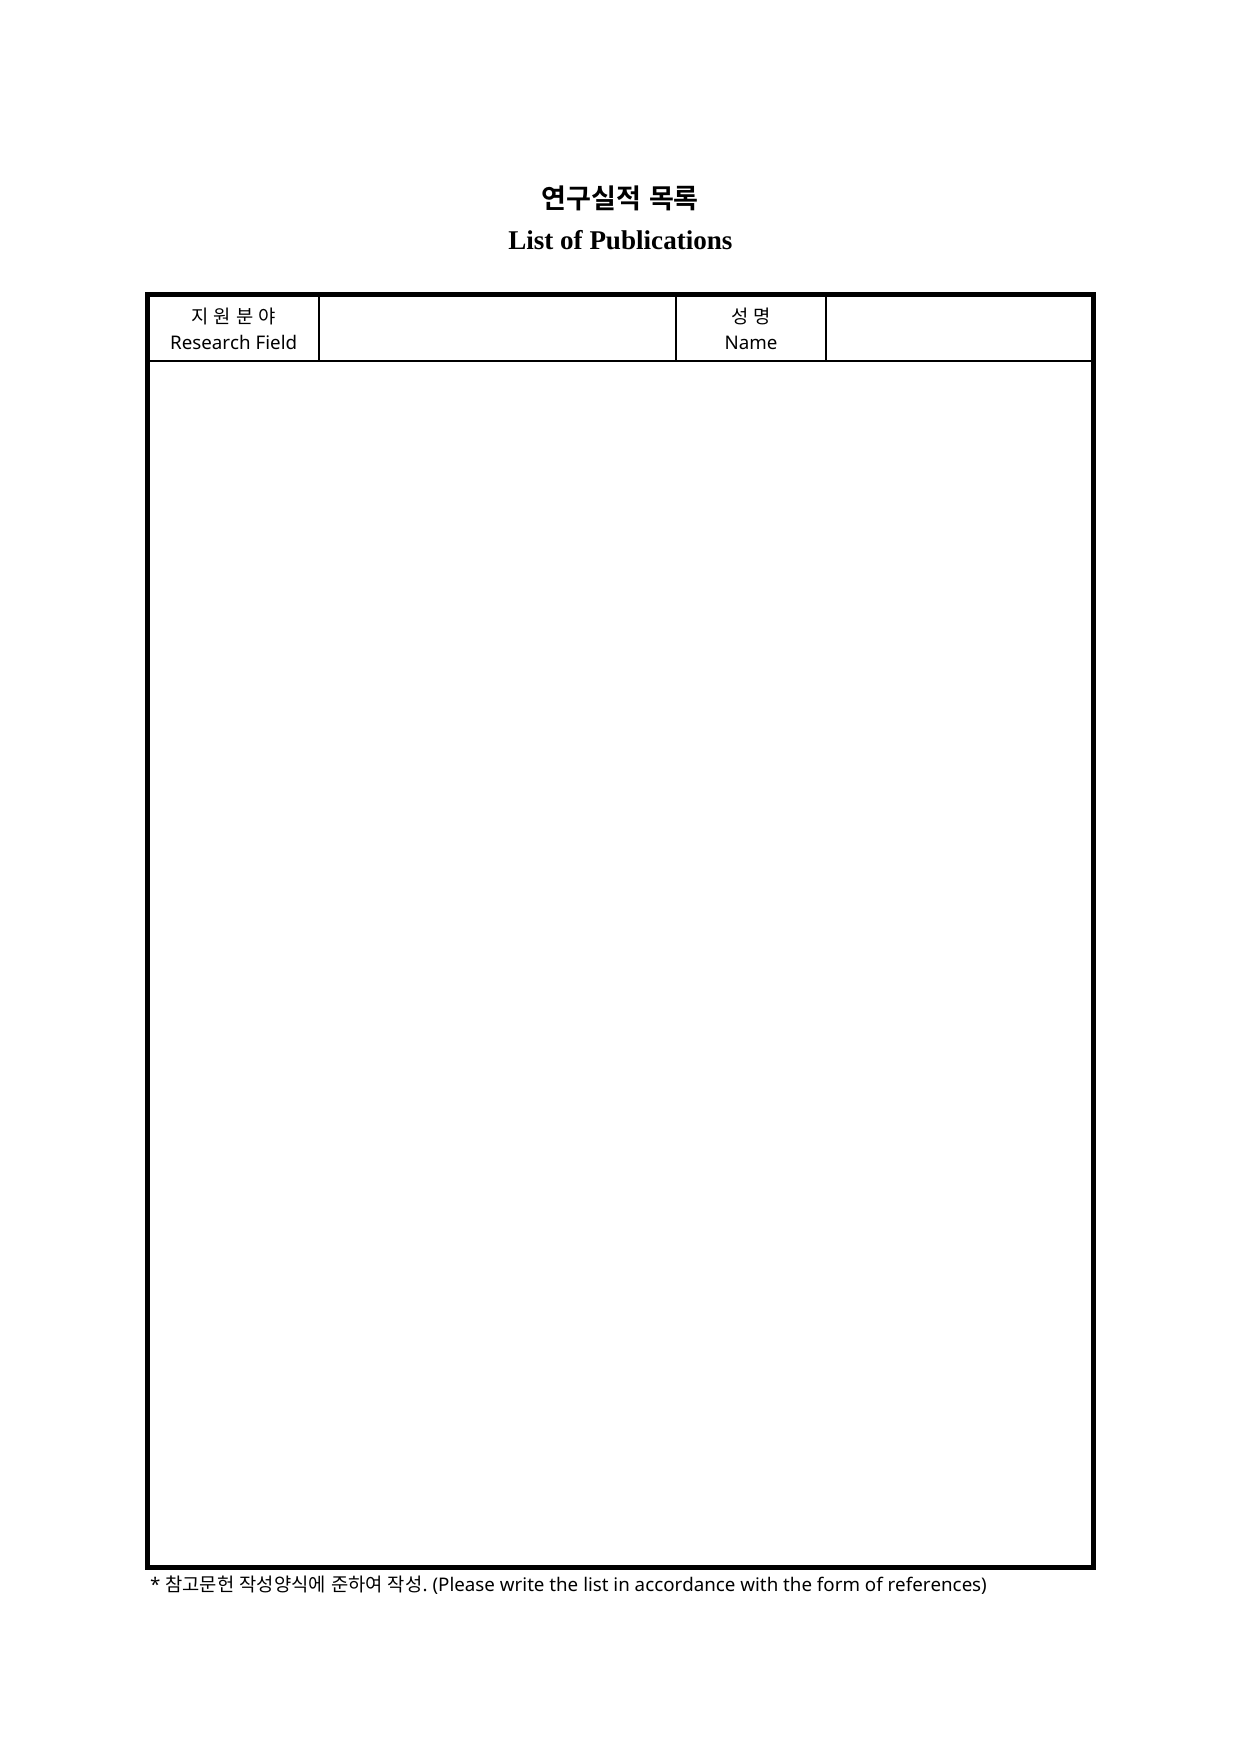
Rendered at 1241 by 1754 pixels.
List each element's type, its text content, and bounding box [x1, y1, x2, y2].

text List of Publications [150, 224, 1090, 255]
table_header [827, 297, 1091, 359]
text 연구실적 목록 [150, 177, 1090, 216]
table_header 성 명 Name [677, 297, 825, 359]
table_header 지 원 분 야 Research Field [150, 297, 318, 359]
table_header [320, 297, 675, 359]
table_cell [150, 362, 1091, 1565]
text * 참고문헌 작성양식에 준하여 작성. (Please write the list in accordance with the form of references) [150, 1570, 1090, 1597]
